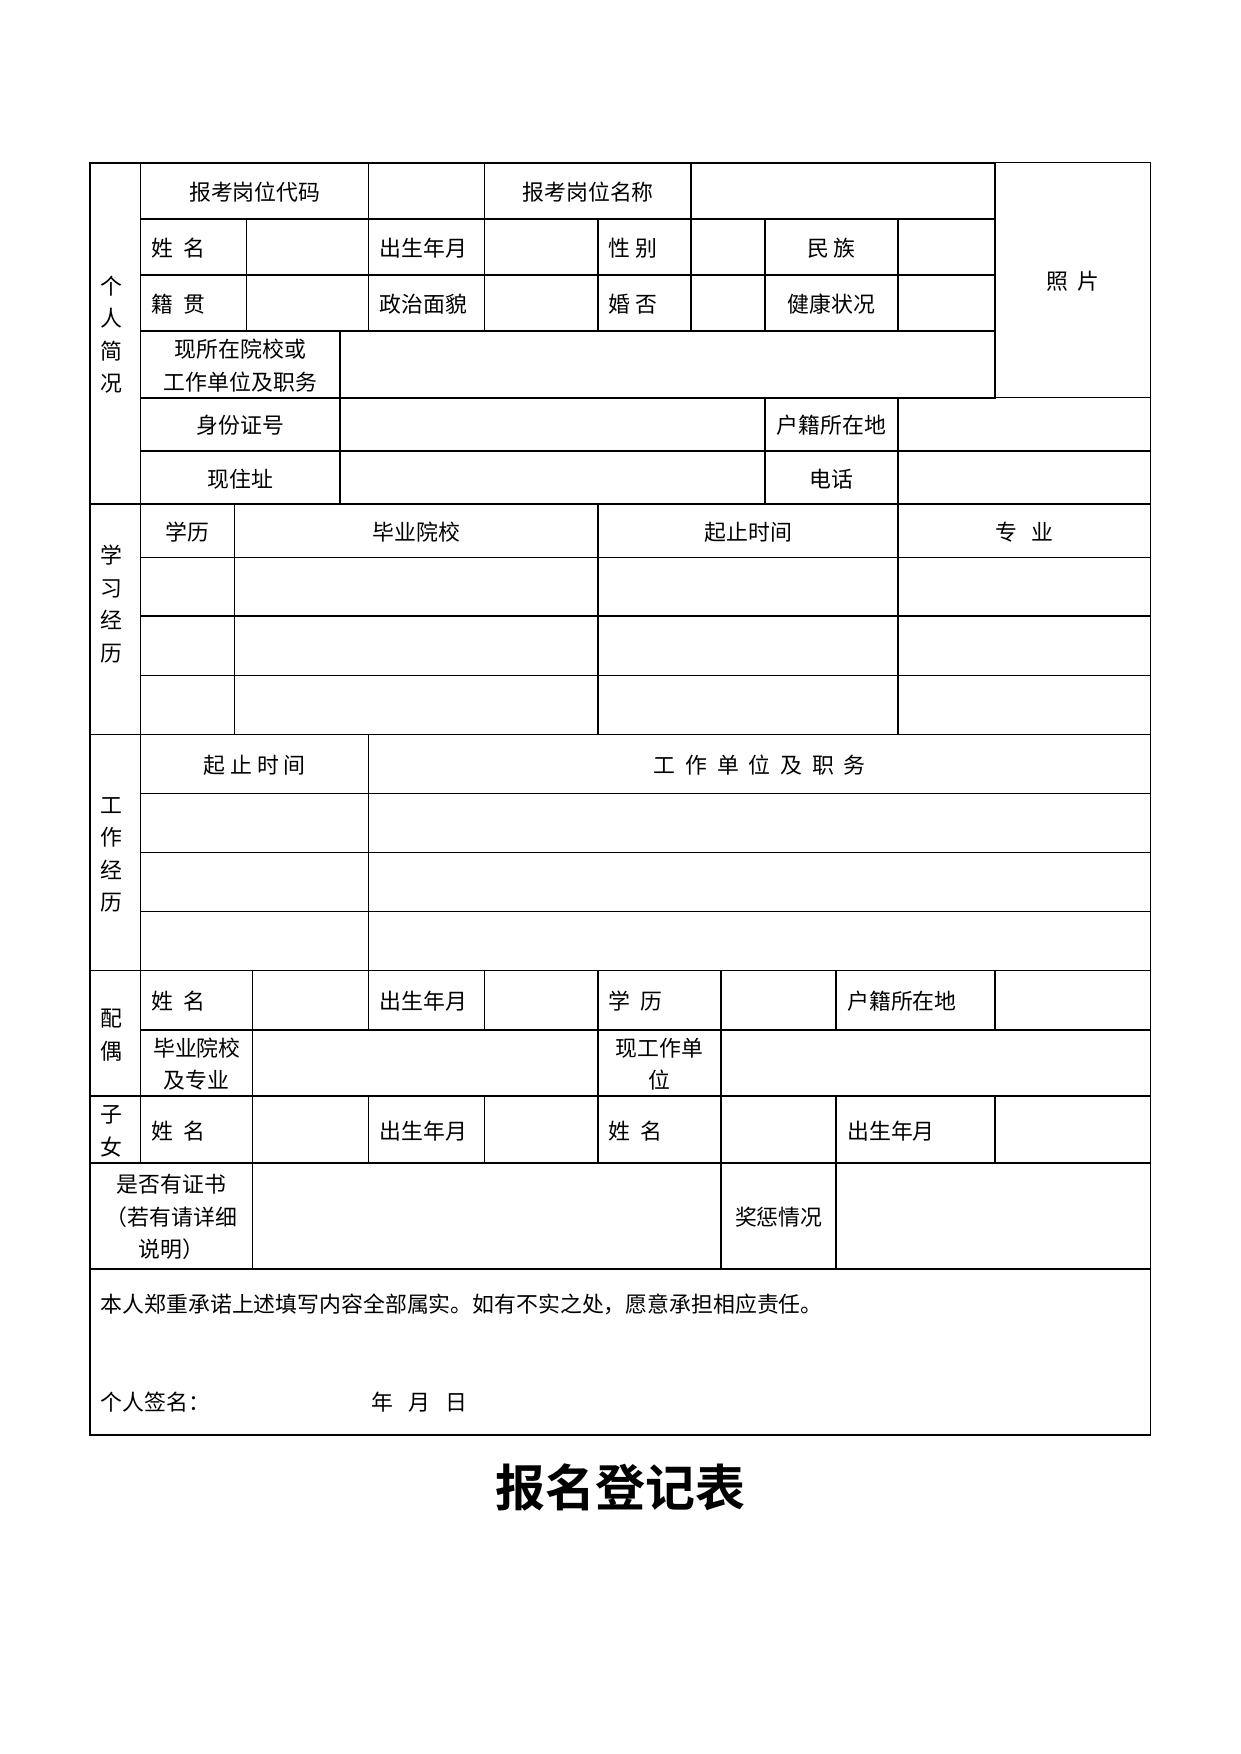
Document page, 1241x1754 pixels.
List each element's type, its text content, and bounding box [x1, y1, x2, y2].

table_cell 学 历 [599, 971, 720, 1029]
table_cell 出生年月 [369, 971, 484, 1029]
table_cell [722, 1031, 1150, 1095]
table_cell [253, 971, 368, 1029]
table_cell [247, 276, 368, 330]
table_cell [235, 558, 597, 615]
table_cell [722, 1097, 835, 1162]
table_cell [722, 971, 835, 1029]
table_header [692, 164, 994, 218]
table_cell [485, 220, 597, 274]
table_cell [141, 853, 368, 911]
table_cell 现所在院校或 工作单位及职务 [141, 332, 339, 397]
table_cell 姓 名 [599, 1097, 720, 1162]
table_cell 姓 名 [141, 1097, 252, 1162]
table_cell [369, 853, 1150, 911]
table_cell [341, 332, 994, 397]
table_cell 出生年月 [369, 220, 484, 274]
table_cell 毕业院校 [235, 505, 597, 556]
table_cell [599, 558, 897, 615]
table_header 报考岗位名称 [485, 164, 690, 218]
table_cell 籍 贯 [141, 276, 246, 330]
table_cell [996, 1097, 1150, 1162]
table_cell 出生年月 [369, 1097, 484, 1162]
table_cell 健康状况 [766, 276, 897, 330]
table_cell 民 族 [766, 220, 897, 274]
table_cell [141, 617, 234, 674]
table_cell [899, 617, 1150, 674]
table_cell 现工作单位 [599, 1031, 720, 1095]
table_cell [996, 971, 1150, 1029]
table_cell [341, 399, 764, 450]
table_cell [485, 1097, 597, 1162]
table_cell 起 止 时 间 [141, 735, 368, 793]
table_cell 姓 名 [141, 971, 252, 1029]
table_header [369, 164, 484, 218]
table_cell 学 习 经 历 [91, 505, 140, 733]
table_cell 本人郑重承诺上述填写内容全部属实。如有不实之处，愿意承担相应责任。 个人签名： 年 月 日 [91, 1270, 1150, 1434]
table_cell 专 业 [899, 505, 1150, 556]
table_cell [141, 676, 234, 733]
table_cell 电话 [766, 452, 897, 503]
table_cell 配 偶 [91, 971, 140, 1095]
text 报名登记表 [187, 1436, 1053, 1533]
table_cell 子 女 [91, 1097, 140, 1162]
table_cell [899, 398, 1150, 450]
table_cell [141, 794, 368, 852]
table_cell 工 作 单 位 及 职 务 [369, 735, 1150, 793]
table_header 照 片 [996, 163, 1150, 397]
table_cell 毕业院校及专业 [141, 1031, 252, 1095]
table_cell [599, 617, 897, 674]
table_cell 性 别 [599, 220, 690, 274]
table_cell [837, 1164, 1150, 1268]
table_cell 工 作 经 历 [91, 735, 140, 970]
table_header 个 人 简 况 [91, 164, 140, 503]
table_cell 户籍所在地 [766, 399, 897, 450]
table_cell [253, 1097, 368, 1162]
table_cell [235, 617, 597, 674]
table_cell 姓 名 [141, 220, 246, 274]
table_header 报考岗位代码 [141, 164, 368, 218]
table_cell [899, 276, 994, 330]
table_cell 政治面貌 [369, 276, 484, 330]
table_cell [253, 1164, 720, 1268]
table_cell 身份证号 [141, 399, 339, 450]
table_cell [141, 912, 368, 970]
table_cell 户籍所在地 [837, 971, 994, 1029]
table_cell 起止时间 [599, 505, 897, 556]
table_cell [692, 276, 764, 330]
table_cell [247, 220, 368, 274]
table_cell [692, 220, 764, 274]
table_cell 现住址 [141, 452, 339, 503]
table_cell 学历 [141, 505, 234, 556]
table_cell [899, 558, 1150, 615]
table_cell [485, 276, 597, 330]
table_cell [899, 676, 1150, 733]
table_cell 出生年月 [837, 1097, 994, 1162]
table_cell [369, 794, 1150, 852]
table_cell [369, 912, 1150, 970]
table_cell [253, 1031, 597, 1095]
table_cell [485, 971, 597, 1029]
table_cell [899, 452, 1150, 503]
table_cell 奖惩情况 [722, 1164, 835, 1268]
table_cell [899, 220, 994, 274]
table_cell [341, 452, 764, 503]
table_cell [235, 676, 597, 733]
table_cell [141, 558, 234, 615]
table_cell 是否有证书（若有请详细说明） [91, 1164, 252, 1268]
table_cell [599, 676, 897, 733]
table_cell 婚 否 [599, 276, 690, 330]
